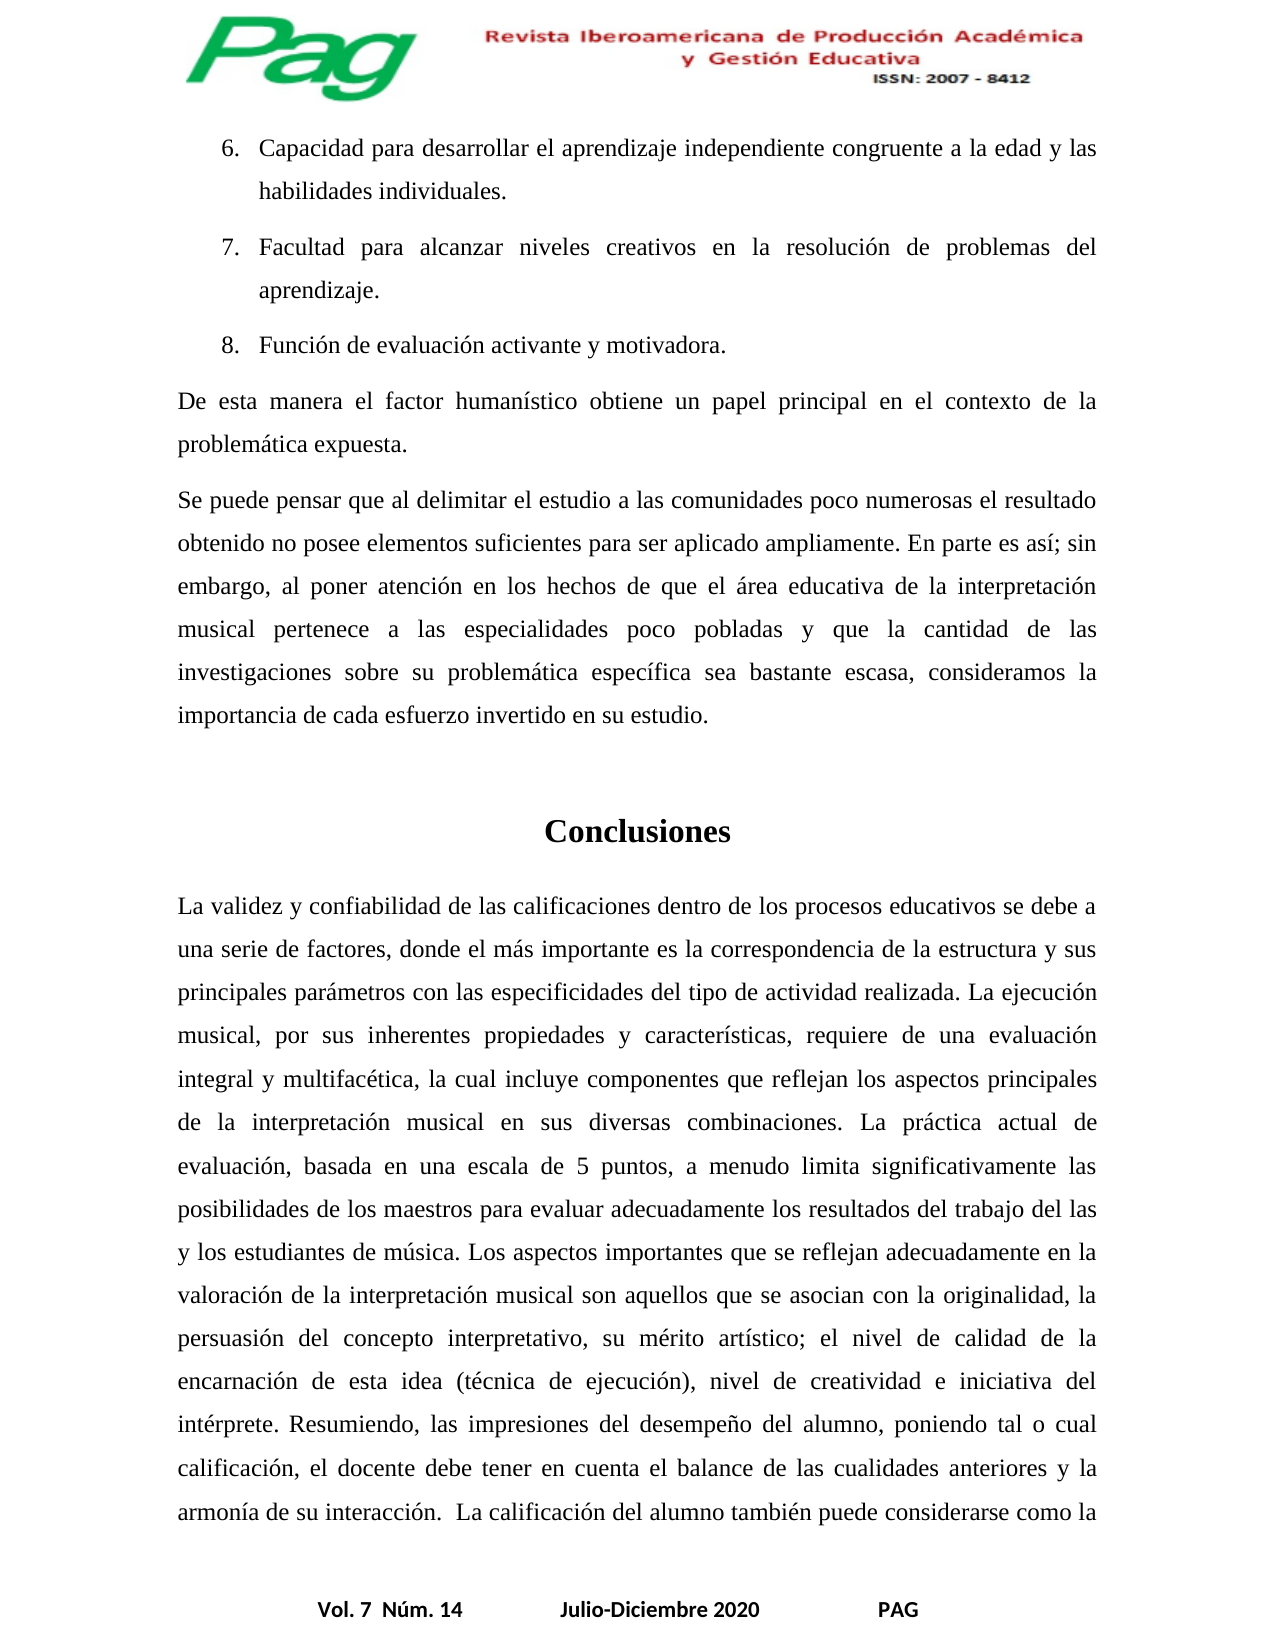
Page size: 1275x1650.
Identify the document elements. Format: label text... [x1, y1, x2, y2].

list Facultad para alcanzar niveles creativos en la resolución de problemas del aprendizaje. [221, 232, 1098, 303]
text Se puede pensar que al delimitar el estudio a las comunidades poco numerosas el resultado obtenido no posee elementos suficientes para ser aplicado ampliamente. En parte es así; sin embargo, al poner atención en los hechos de que el área educativa de la interpretación musical pertenece a las especialidades poco pobladas y que la cantidad de las investigaciones sobre su problemática específica sea bastante escasa, consideramos la importancia de cada esfuerzo invertido en su estudio. [177, 485, 1098, 729]
list Función de evaluación activante y motivadora. [221, 330, 1098, 359]
text Conclusiones [177, 812, 1098, 850]
picture [177, 14, 1098, 115]
text De esta manera el factor humanístico obtiene un papel principal en el contexto de la problemática expuesta. [177, 386, 1098, 458]
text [177, 891, 1098, 1525]
list Capacidad para desarrollar el aprendizaje independiente congruente a la edad y las habilidades individuales. [221, 133, 1098, 205]
